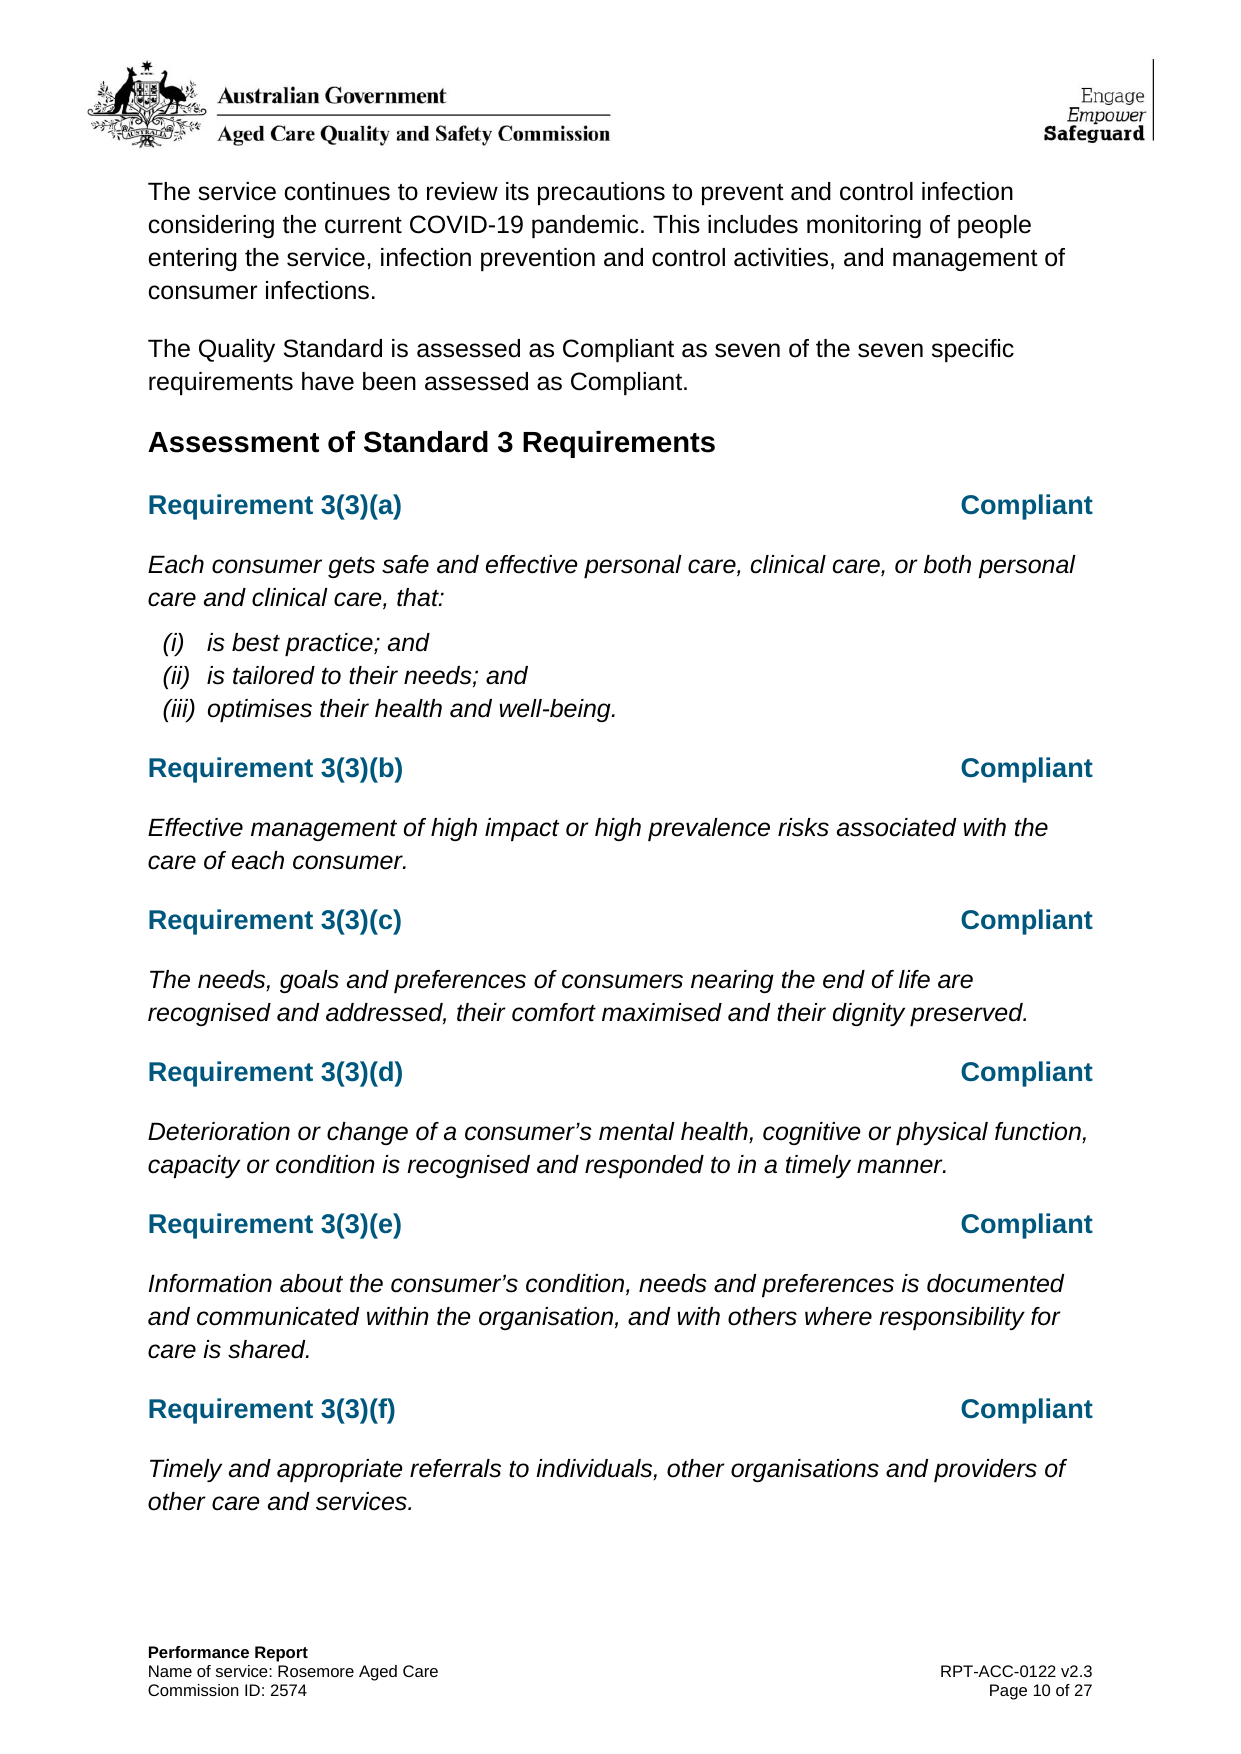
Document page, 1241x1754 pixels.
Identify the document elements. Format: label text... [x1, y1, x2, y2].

subtitle Requirement 3(3)(e) Compliant [148, 1208, 1092, 1239]
subtitle Requirement 3(3)(c) Compliant [148, 904, 1092, 936]
list is best practice; and [162, 628, 1092, 657]
text Effective management of high impact or high prevalence risks associated with the care of each consumer. [148, 813, 1092, 875]
list is tailored to their needs; and [162, 661, 1092, 690]
subtitle Requirement 3(3)(f) Compliant [148, 1393, 1092, 1424]
text The service continues to review its precautions to prevent and control infection considering the current COVID-19 pandemic. This includes monitoring of people entering the service, infection prevention and control activities, and management of consumer infections. [148, 177, 1092, 305]
text The needs, goals and preferences of consumers nearing the end of life are recognised and addressed, their comfort maximised and their dignity preserved. [148, 965, 1092, 1027]
text Timely and appropriate referrals to individuals, other organisations and providers of other care and services. [148, 1454, 1092, 1516]
subtitle Requirement 3(3)(a) Compliant [148, 489, 1092, 520]
text Each consumer gets safe and effective personal care, clinical care, or both personal care and clinical care, that: [148, 550, 1092, 612]
text Deterioration or change of a consumer’s mental health, cognitive or physical function, capacity or condition is recognised and responded to in a timely manner. [148, 1117, 1092, 1179]
text The Quality Standard is assessed as Compliant as seven of the seven specific requirements have been assessed as Compliant. [148, 334, 1092, 396]
subtitle Requirement 3(3)(d) Compliant [148, 1056, 1092, 1088]
subtitle Requirement 3(3)(b) Compliant [148, 752, 1092, 784]
subtitle Assessment of Standard 3 Requirements [148, 425, 1092, 459]
list optimises their health and well-being. [162, 694, 1092, 723]
text Information about the consumer’s condition, needs and preferences is documented and communicated within the organisation, and with others where responsibility for care is shared. [148, 1269, 1092, 1364]
picture [1, 0, 1241, 169]
